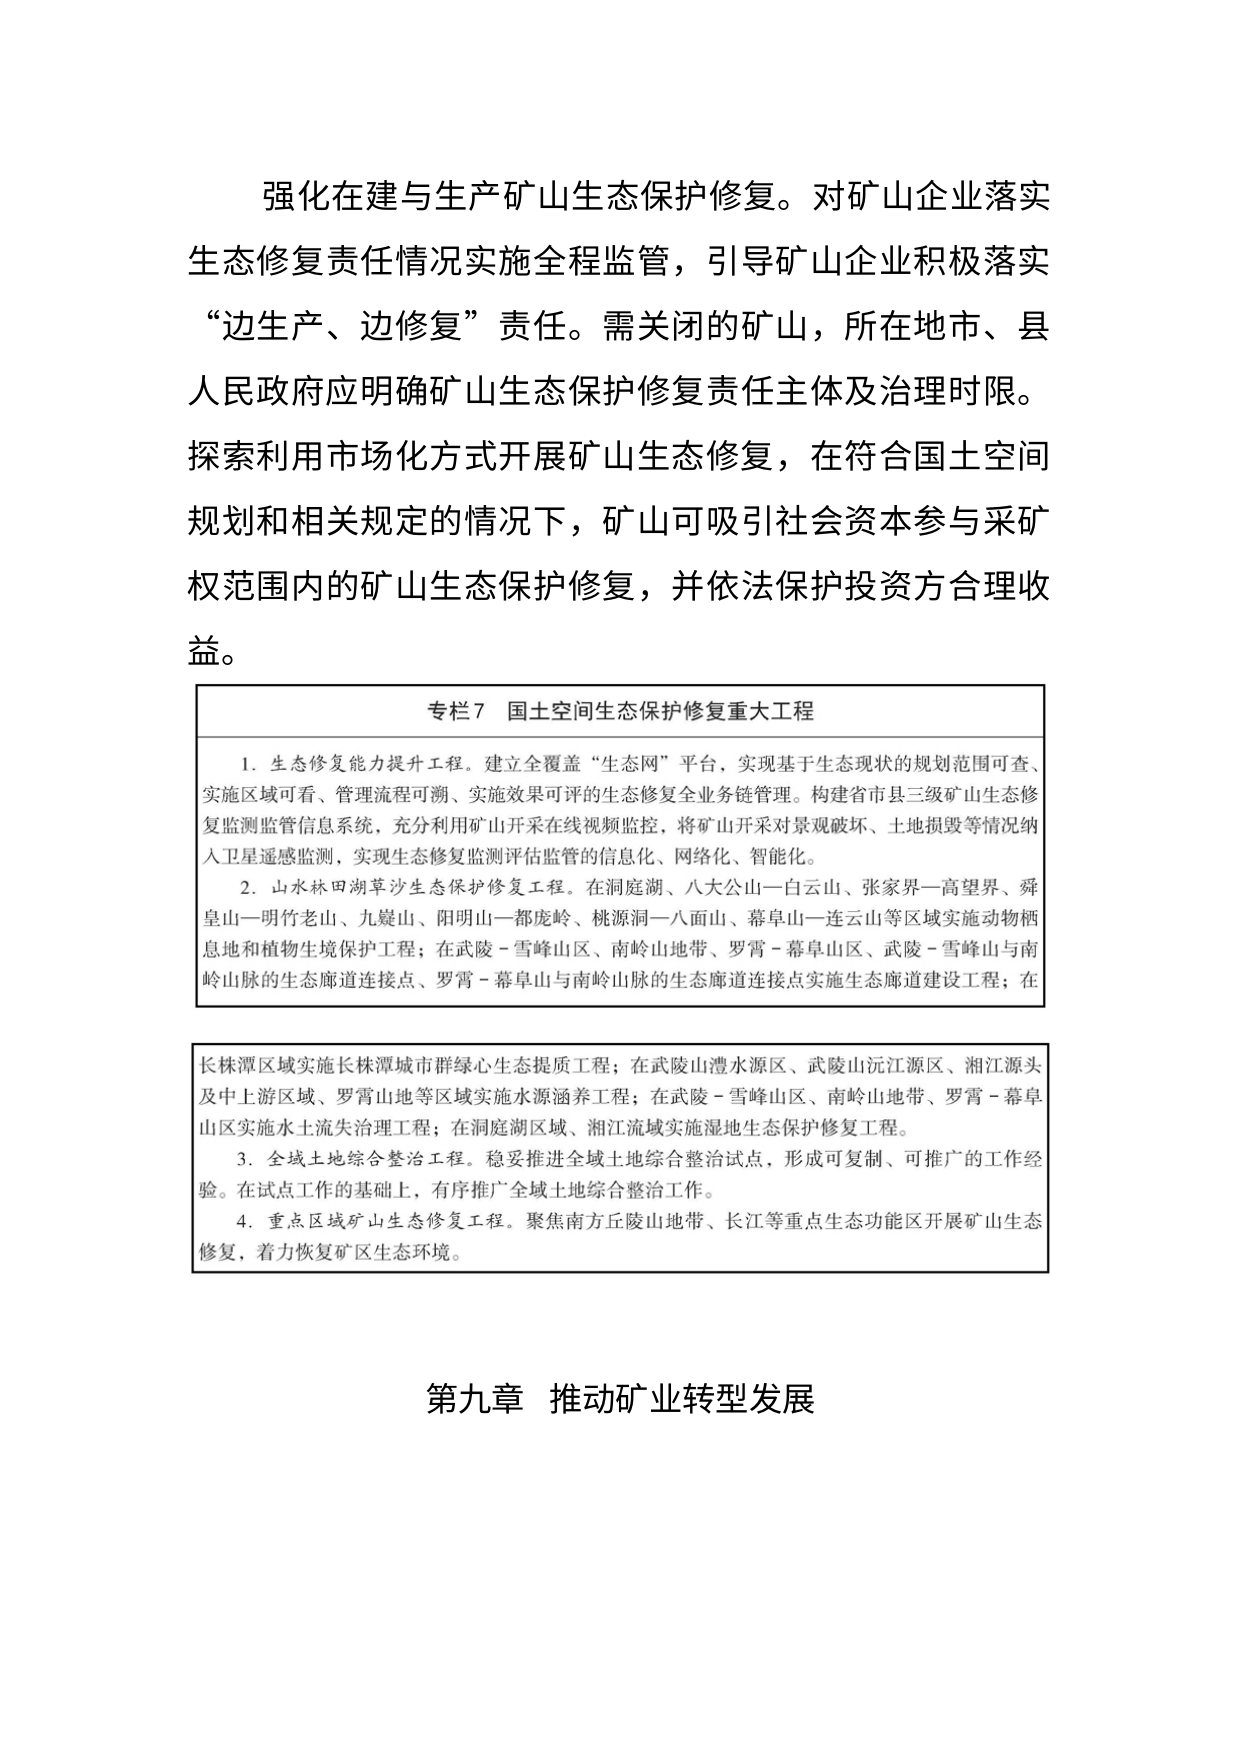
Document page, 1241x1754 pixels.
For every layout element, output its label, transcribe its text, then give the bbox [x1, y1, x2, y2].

text 强化在建与生产矿山生态保护修复。对矿山企业落实生态修复责任情况实施全程监管，引导矿山企业积极落实“边生产、边修复”责任。需关闭的矿山，所在地市、县人民政府应明确矿山生态保护修复责任主体及治理时限。探索利用市场化方式开展矿山生态修复，在符合国土空间规划和相关规定的情况下，矿山可吸引社会资本参与采矿权范围内的矿山生态保护修复，并依法保护投资方合理收益。 [187, 162, 1053, 682]
text 第九章 推动矿业转型发展 [187, 1364, 1053, 1429]
picture [188, 1039, 1052, 1280]
picture [192, 682, 1048, 1012]
